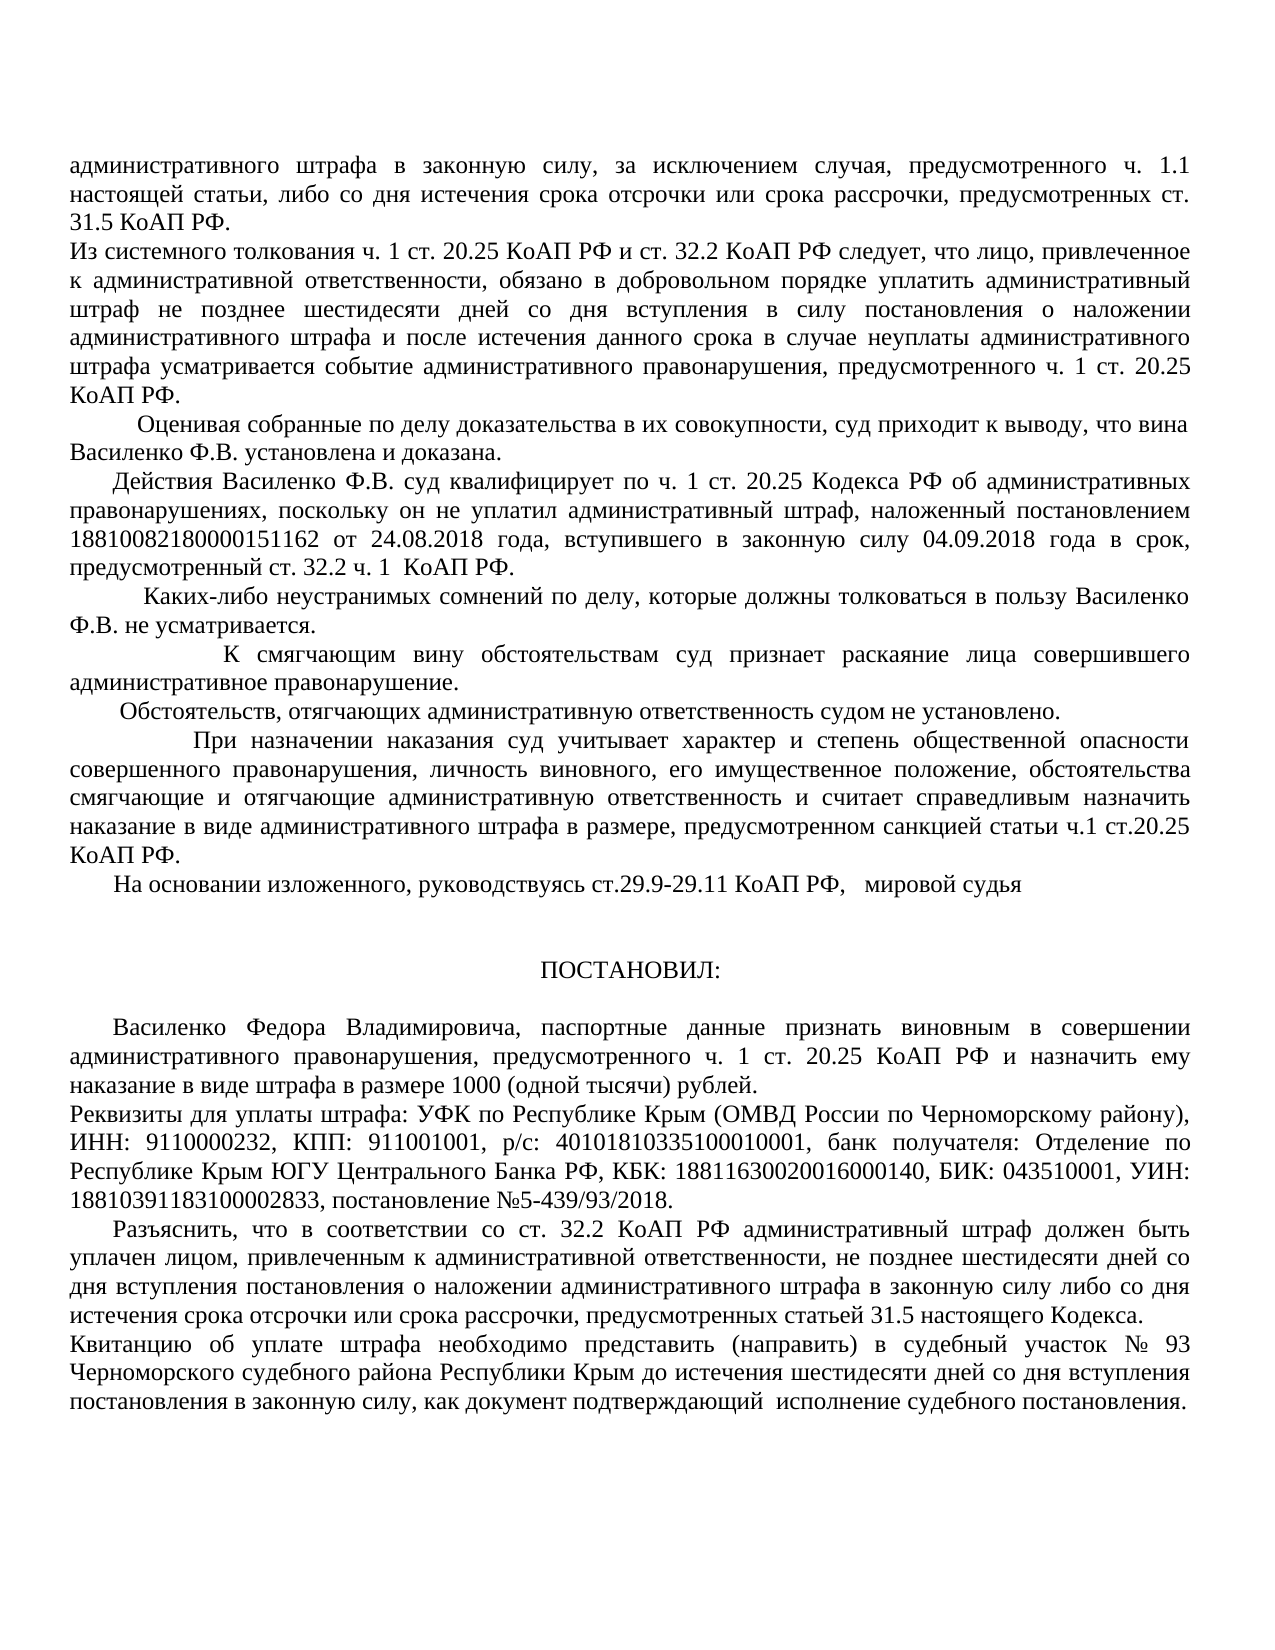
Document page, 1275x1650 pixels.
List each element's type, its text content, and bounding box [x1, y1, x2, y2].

text Обстоятельств, отягчающих административную ответственность судом не установлено. [69, 696, 1192, 725]
text Из системного толкования ч. 1 ст. 20.25 КоАП РФ и ст. 32.2 КоАП РФ следует, что лицо, привлеченное к административной ответственности, обязано в добровольном порядке уплатить административный штраф не позднее шестидесяти дней со дня вступления в силу постановления о наложении административного штрафа и после истечения данного срока в случае неуплаты административного штрафа усматривается событие административного правонарушения, предусмотренного ч. 1 ст. 20.25 КоАП РФ. [69, 236, 1192, 409]
text Действия Василенко Ф.В. суд квалифицирует по ч. 1 ст. 20.25 Кодекса РФ об административных правонарушениях, поскольку он не уплатил административный штраф, наложенный постановлением 18810082180000151162 от 24.08.2018 года, вступившего в законную силу 04.09.2018 года в срок, предусмотренный ст. 32.2 ч. 1 КоАП РФ. [69, 466, 1192, 581]
text Василенко Федора Владимировича, паспортные данные признать виновным в совершении административного правонарушения, предусмотренного ч. 1 ст. 20.25 КоАП РФ и назначить ему наказание в виде штрафа в размере 1000 (одной тысячи) рублей. [69, 1012, 1192, 1099]
text ПОСТАНОВИЛ: [69, 955, 1192, 984]
text Квитанцию об уплате штрафа необходимо представить (направить) в судебный участок № 93 Черноморского судебного района Республики Крым до истечения шестидесяти дней со дня вступления постановления в законную силу, как документ подтверждающий исполнение судебного постановления. [69, 1329, 1192, 1415]
text На основании изложенного, руководствуясь ст.29.9-29.11 КоАП РФ, мировой судья [69, 869, 1192, 897]
text Разъяснить, что в соответствии со ст. 32.2 КоАП РФ административный штраф должен быть уплачен лицом, привлеченным к административной ответственности, не позднее шестидесяти дней со дня вступления постановления о наложении административного штрафа в законную силу либо со дня истечения срока отсрочки или срока рассрочки, предусмотренных статьей 31.5 настоящего Кодекса. [69, 1214, 1192, 1329]
text При назначении наказания суд учитывает характер и степень общественной опасности совершенного правонарушения, личность виновного, его имущественное положение, обстоятельства смягчающие и отягчающие административную ответственность и считает справедливым назначить наказание в виде административного штрафа в размере, предусмотренном санкцией статьи ч.1 ст.20.25 КоАП РФ. [69, 725, 1192, 869]
text Оценивая собранные по делу доказательства в их совокупности, суд приходит к выводу, что вина Василенко Ф.В. установлена и доказана. [69, 409, 1192, 466]
text Каких-либо неустранимых сомнений по делу, которые должны толковаться в пользу Василенко Ф.В. не усматривается. [69, 581, 1192, 639]
text Реквизиты для уплаты штрафа: УФК по Республике Крым (ОМВД России по Черноморскому району), ИНН: 9110000232, КПП: 911001001, р/с: 40101810335100010001, банк получателя: Отделение по Республике Крым ЮГУ Центрального Банка РФ, КБК: 18811630020016000140, БИК: 043510001, УИН: 18810391183100002833, постановление №5-439/93/2018. [69, 1099, 1192, 1214]
text К смягчающим вину обстоятельствам суд признает раскаяние лица совершившего административное правонарушение. [69, 639, 1192, 696]
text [69, 150, 1192, 236]
